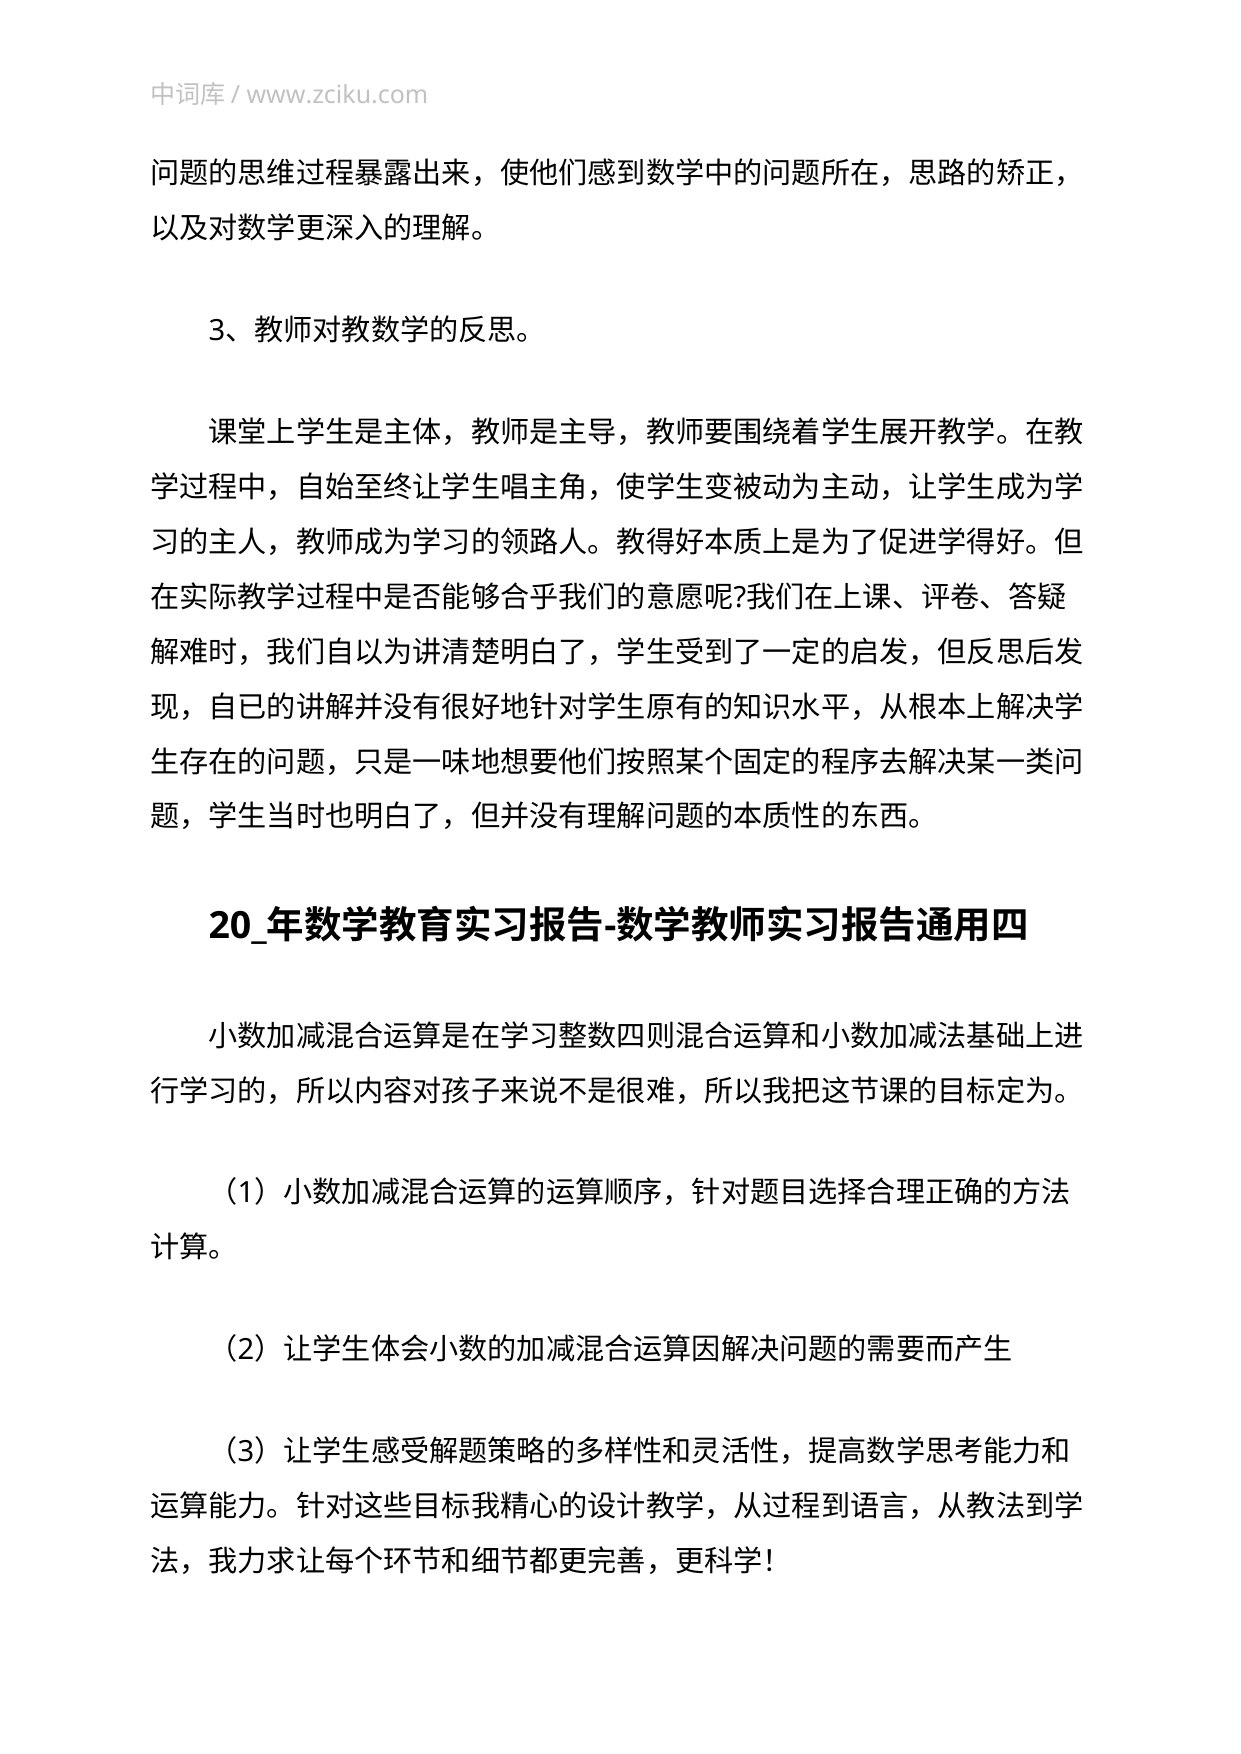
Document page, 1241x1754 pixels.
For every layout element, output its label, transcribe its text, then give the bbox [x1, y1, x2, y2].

text （1）小数加减混合运算的运算顺序，针对题目选择合理正确的方法计算。 [150, 1169, 1090, 1266]
text 小数加减混合运算是在学习整数四则混合运算和小数加减法基础上进行学习的，所以内容对孩子来说不是很难，所以我把这节课的目标定为。 [150, 1012, 1090, 1109]
text 3、教师对教数学的反思。 [150, 307, 1090, 349]
text 20_年数学教育实习报告-数学教师实习报告通用四 [150, 895, 1090, 949]
text （3）让学生感受解题策略的多样性和灵活性，提高数学思考能力和运算能力。针对这些目标我精心的设计教学，从过程到语言，从教法到学法，我力求让每个环节和细节都更完善，更科学！ [150, 1428, 1090, 1580]
text 课堂上学生是主体，教师是主导，教师要围绕着学生展开教学。在教学过程中，自始至终让学生唱主角，使学生变被动为主动，让学生成为学习的主人，教师成为学习的领路人。教得好本质上是为了促进学得好。但在实际教学过程中是否能够合乎我们的意愿呢?我们在上课、评卷、答疑解难时，我们自以为讲清楚明白了，学生受到了一定的启发，但反思后发现，自已的讲解并没有很好地针对学生原有的知识水平，从根本上解决学生存在的问题，只是一味地想要他们按照某个固定的程序去解决某一类问题，学生当时也明白了，但并没有理解问题的本质性的东西。 [150, 409, 1090, 835]
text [150, 150, 1090, 247]
text （2）让学生体会小数的加减混合运算因解决问题的需要而产生 [150, 1326, 1090, 1368]
